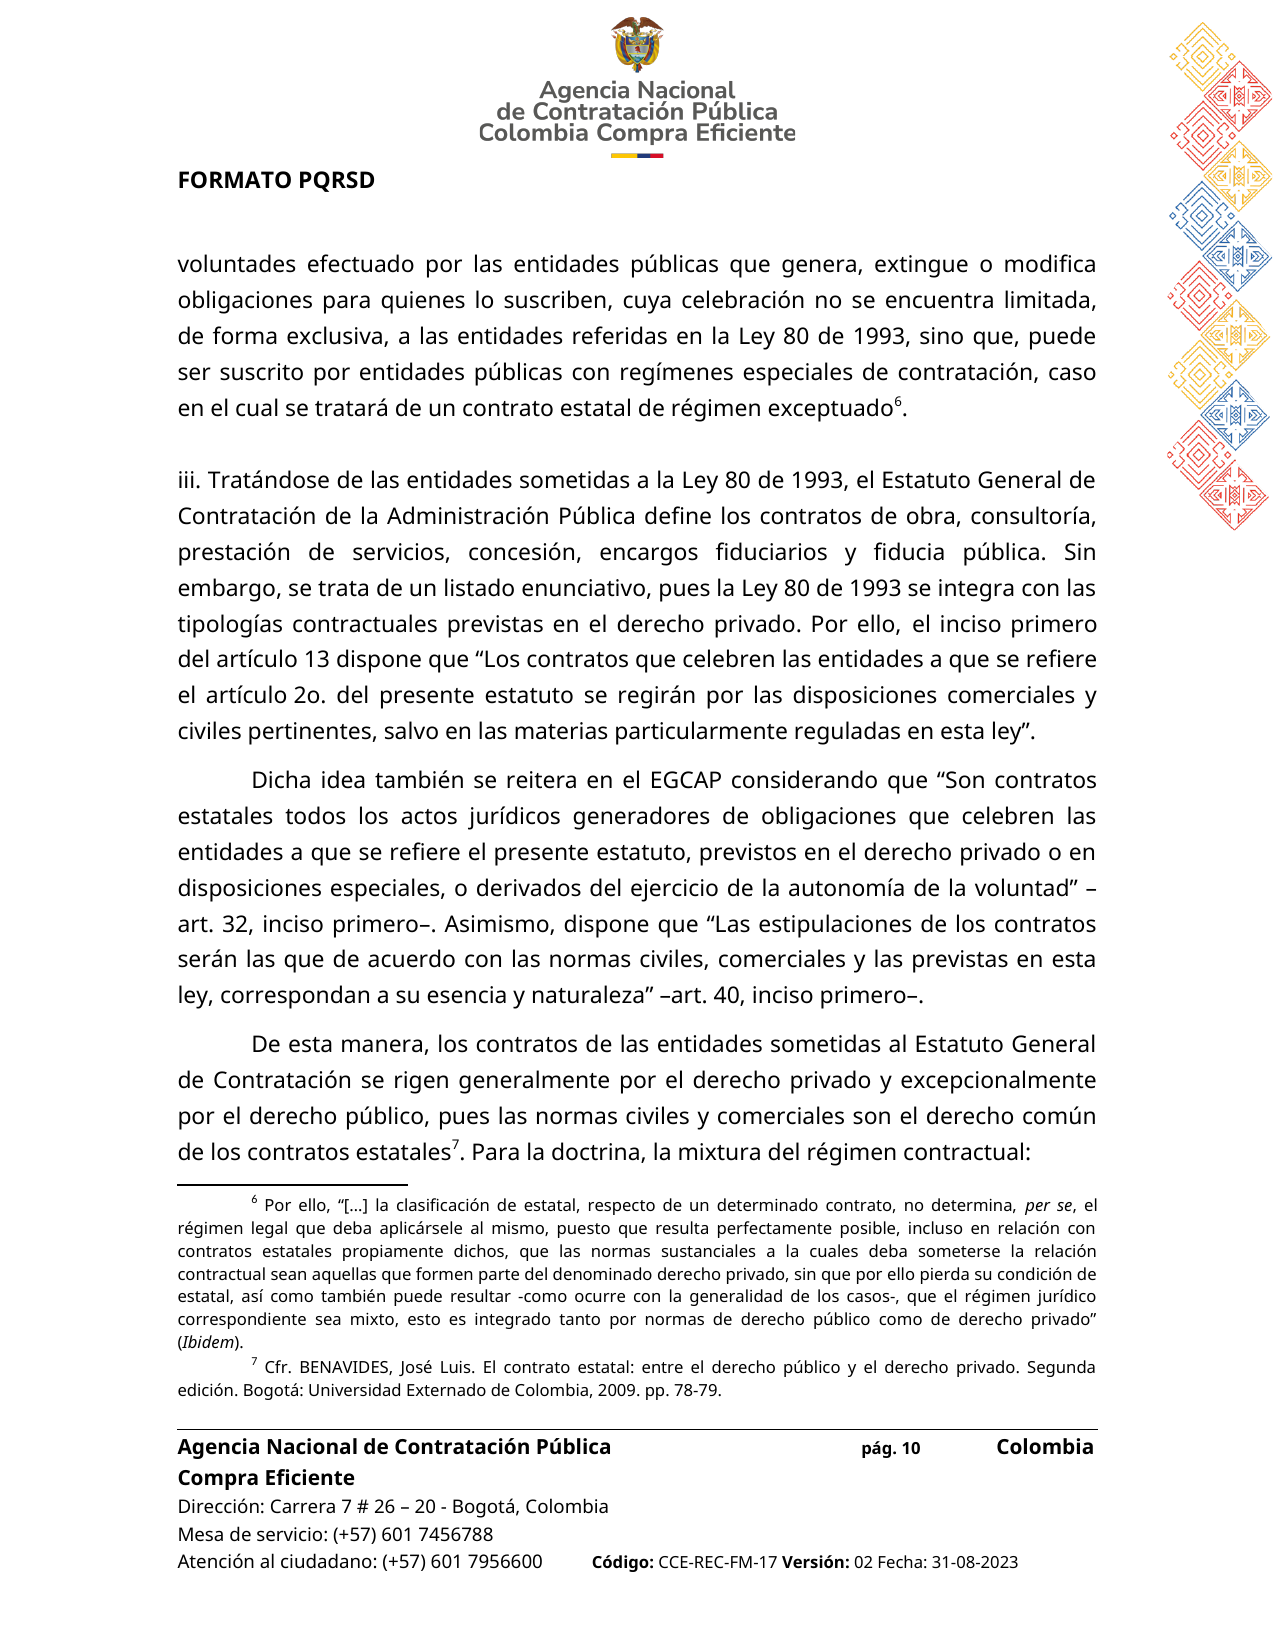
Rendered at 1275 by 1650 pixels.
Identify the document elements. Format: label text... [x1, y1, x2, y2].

text De esta manera, los contratos de las entidades sometidas al Estatuto General de Contratación se rigen generalmente por el derecho privado y excepcionalmente por el derecho público, pues las normas civiles y comerciales son el derecho común de los contratos estatales. Para la doctrina, la mixtura del régimen contractual: [177, 1028, 1098, 1167]
picture [479, 17, 796, 158]
text Dicha idea también se reitera en el EGCAP considerando que “Son contratos estatales todos los actos jurídicos generadores de obligaciones que celebren las entidades a que se refiere el presente estatuto, previstos en el derecho privado o en disposiciones especiales, o derivados del ejercicio de la autonomía de la voluntad” –art. 32, inciso primero–. Asimismo, dispone que “Las estipulaciones de los contratos serán las que de acuerdo con las normas civiles, comerciales y las previstas en esta ley, correspondan a su esencia y naturaleza” –art. 40, inciso primero–. [177, 764, 1098, 1011]
text iii. Tratándose de las entidades sometidas a la Ley 80 de 1993, el Estatuto General de Contratación de la Administración Pública define los contratos de obra, consultoría, prestación de servicios, concesión, encargos fiduciarios y fiducia pública. Sin embargo, se trata de un listado enunciativo, pues la Ley 80 de 1993 se integra con las tipologías contractuales previstas en el derecho privado. Por ello, el inciso primero del artículo 13 dispone que “Los contratos que celebren las entidades a que se refiere el artículo 2o. del presente estatuto se regirán por las disposiciones comerciales y civiles pertinentes, salvo en las materias particularmente reguladas en esta ley”. [177, 464, 1098, 747]
text ii. El contrato estatal se identifica por el criterio orgánico o subjetivo, de manera que –como explica el Consejo de Estado– el “[…] elemento esencial para calificar de estatal un contrato, es que haya sido celebrado por una entidad estatal, es decir, una entidad pública con capacidad legal para celebrarlo […]”. Por tanto, es el acto jurídico creador de obligaciones a cuya celebración concurra una de entidades estatal, independientemente de que se trate de contratos previstos o tipificados en el derecho privado, en disposiciones especiales o que resulten del ejercicio de la autonomía de la voluntad, como sucede con los que se clasifican como atípicos e innominados. Conforme con lo anterior, el contrato estatal es un acuerdo de voluntades efectuado por las entidades públicas que genera, extingue o modifica obligaciones para quienes lo suscriben, cuya celebración no se encuentra limitada, de forma exclusiva, a las entidades referidas en la Ley 80 de 1993, sino que, puede ser suscrito por entidades públicas con regímenes especiales de contratación, caso en el cual se tratará de un contrato estatal de régimen exceptuado. [177, 248, 1098, 423]
picture [1165, 22, 1272, 528]
